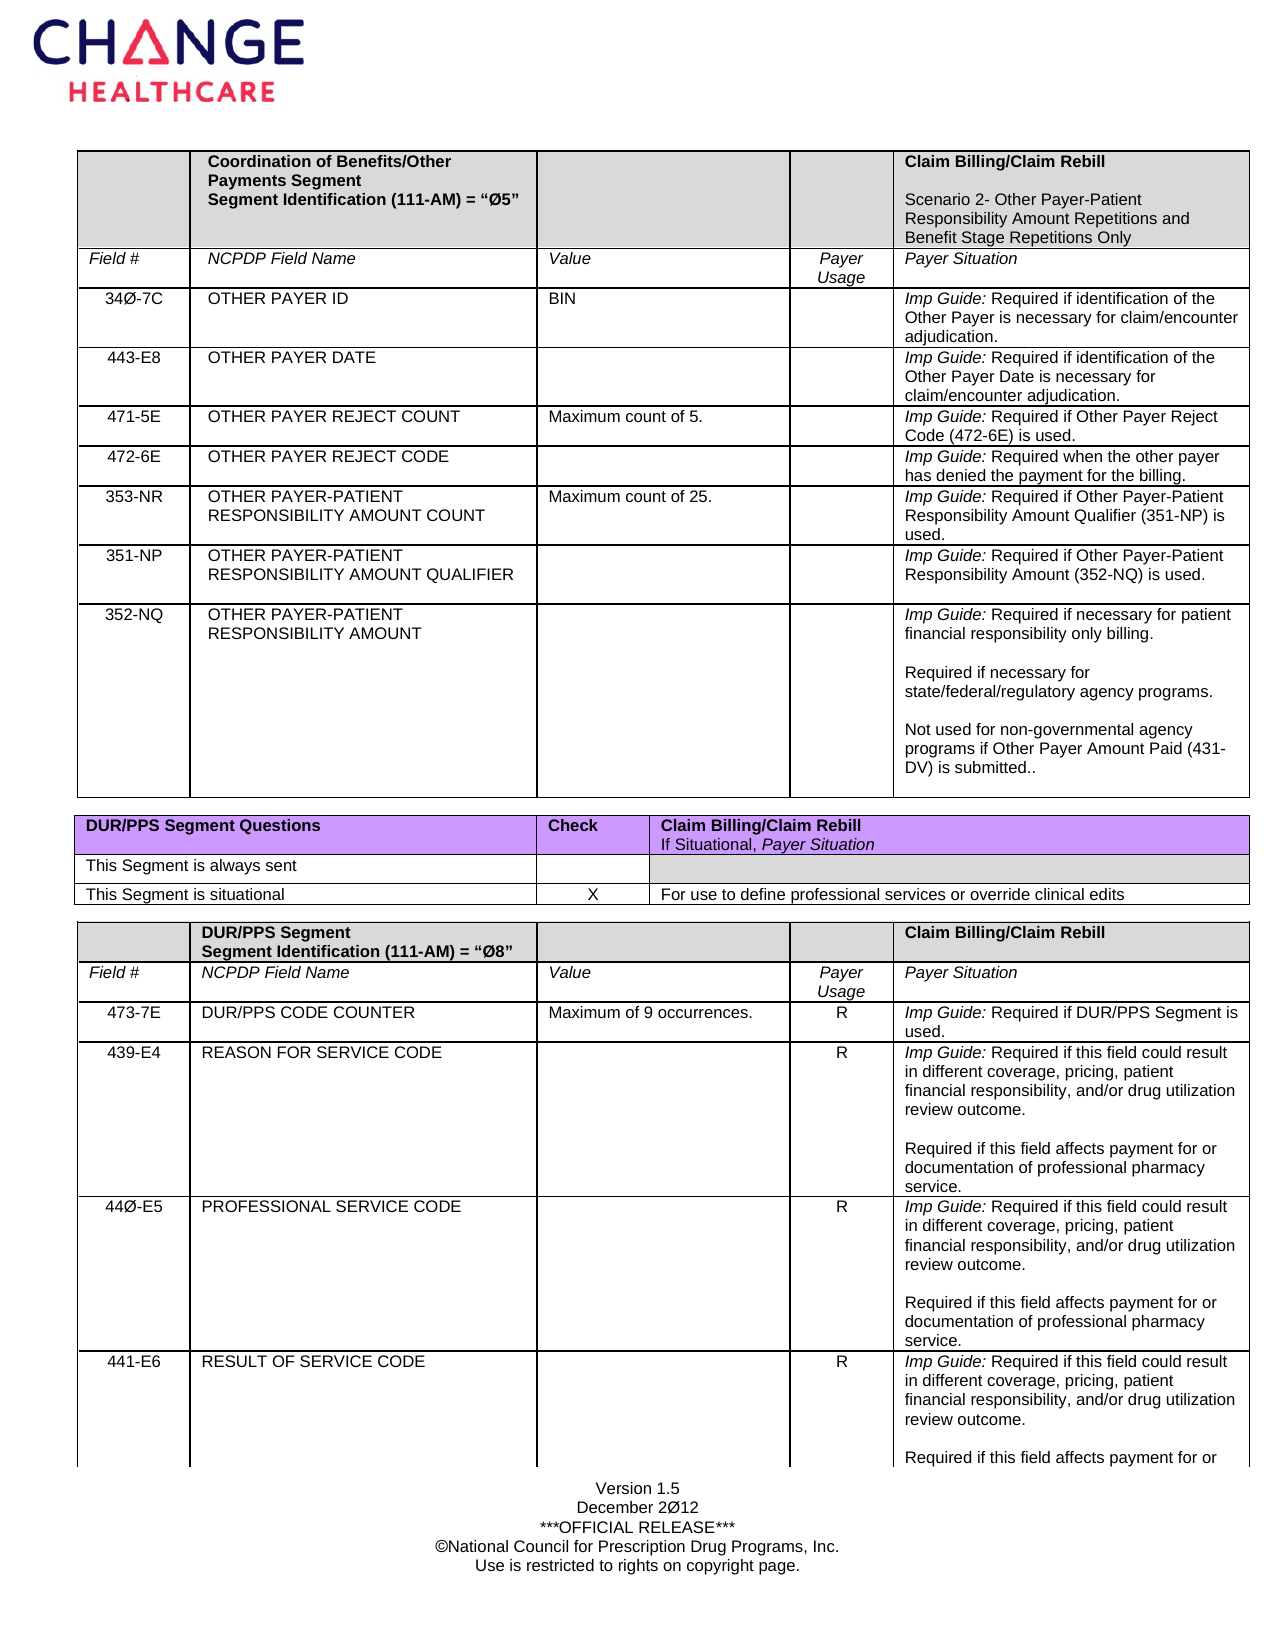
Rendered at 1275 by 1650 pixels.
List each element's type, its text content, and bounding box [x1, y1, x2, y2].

table_cell BIN [538, 289, 789, 346]
table_cell [538, 1197, 789, 1350]
table_cell Payer Situation [894, 249, 1249, 287]
table_cell 353-NR [78, 486, 189, 544]
table_cell OTHER PAYER-PATIENT RESPONSIBILITY AMOUNT [191, 605, 536, 797]
table_cell Maximum count of 5. [538, 407, 789, 445]
table_cell OTHER PAYER-PATIENT RESPONSIBILITY AMOUNT COUNT [191, 487, 536, 544]
table_cell Imp Guide: Required if necessary for patient financial responsibility only billing. Required if necessary for state/federal/regulatory agency programs. Not used for non-governmental agency programs if Other Payer Amount Paid (431-DV) is submitted.. [894, 605, 1249, 797]
table_cell [650, 855, 1249, 883]
table_cell [537, 855, 649, 883]
picture [33, 19, 304, 102]
table_cell Field # [78, 249, 189, 287]
table_cell Imp Guide: Required if Other Payer-Patient Responsibility Amount Qualifier (351-NP) is used. [894, 487, 1249, 544]
table_cell R [791, 1043, 893, 1196]
table_header Coordination of Benefits/Other Payments Segment Segment Identification (111-AM) = “Ø5” [191, 152, 536, 247]
table_cell Imp Guide: Required if identification of the Other Payer Date is necessary for claim/encounter adjudication. [894, 348, 1249, 405]
table_cell [538, 348, 789, 405]
table_cell OTHER PAYER DATE [191, 348, 536, 405]
table_cell R [791, 1352, 893, 1467]
table_cell 352-NQ [78, 604, 189, 797]
table_cell OTHER PAYER ID [191, 289, 536, 346]
table_cell This Segment is situational [75, 884, 536, 903]
table_cell [791, 546, 893, 603]
table_cell [538, 1043, 789, 1196]
table_cell 471-5E [78, 406, 189, 445]
table_cell 44Ø-E5 [78, 1197, 189, 1350]
table_cell [538, 447, 789, 485]
table_header [538, 152, 789, 247]
table_cell Payer Usage [791, 249, 893, 287]
table_header [791, 923, 893, 961]
table_header DUR/PPS Segment Segment Identification (111-AM) = “Ø8” [191, 923, 536, 961]
table_header [78, 152, 189, 247]
table_cell [791, 407, 893, 445]
table_header DUR/PPS Segment Questions [75, 816, 536, 854]
table_header [78, 923, 189, 961]
table_cell Imp Guide: Required if DUR/PPS Segment is used. [894, 1003, 1249, 1041]
table_cell OTHER PAYER REJECT CODE [191, 447, 536, 485]
table_cell [791, 487, 893, 544]
table_cell For use to define professional services or override clinical edits [650, 884, 1249, 903]
table_cell Imp Guide: Required when the other payer has denied the payment for the billing. [894, 447, 1249, 485]
table_cell REASON FOR SERVICE CODE [191, 1043, 536, 1196]
table_cell 472-6E [78, 446, 189, 485]
table_cell [791, 447, 893, 485]
table_cell NCPDP Field Name [191, 963, 536, 1001]
table_cell [538, 546, 789, 603]
table_cell Imp Guide: Required if Other Payer-Patient Responsibility Amount (352-NQ) is used. [894, 546, 1249, 603]
table_header Check [537, 816, 649, 854]
table_header [538, 923, 789, 961]
table_cell This Segment is always sent [75, 855, 536, 883]
table_cell Payer Situation [894, 963, 1249, 1001]
table_cell 439-E4 [78, 1042, 189, 1196]
table_cell Value [538, 963, 789, 1001]
table_cell [791, 289, 893, 346]
table_header [791, 152, 893, 247]
table_cell Maximum count of 25. [538, 487, 789, 544]
table_cell 473-7E [78, 1002, 189, 1041]
table_cell Imp Guide: Required if Other Payer Reject Code (472-6E) is used. [894, 407, 1249, 445]
table_cell OTHER PAYER-PATIENT RESPONSIBILITY AMOUNT QUALIFIER [191, 546, 536, 603]
table_header Claim Billing/Claim Rebill If Situational, Payer Situation [650, 816, 1249, 854]
table_cell Field # [78, 962, 189, 1001]
table_cell NCPDP Field Name [191, 249, 536, 287]
table_cell Value [538, 249, 789, 287]
table_cell Payer Usage [791, 963, 893, 1001]
table_cell DUR/PPS CODE COUNTER [191, 1003, 536, 1041]
table_cell Imp Guide: Required if identification of the Other Payer is necessary for claim/encounter adjudication. [894, 289, 1249, 346]
table_cell OTHER PAYER REJECT COUNT [191, 407, 536, 445]
table_cell R [791, 1197, 893, 1350]
table_cell [538, 605, 789, 797]
table_cell PROFESSIONAL SERVICE CODE [191, 1197, 536, 1350]
table_cell 443-E8 [78, 348, 189, 405]
table_cell 351-NP [78, 545, 189, 603]
table_cell 34Ø-7C [78, 288, 189, 346]
table_cell R [791, 1003, 893, 1041]
table_cell [538, 1352, 789, 1467]
table_cell RESULT OF SERVICE CODE [191, 1352, 536, 1467]
table_cell [791, 605, 893, 797]
table_cell 441-E6 [78, 1351, 189, 1467]
table_cell Maximum of 9 occurrences. [538, 1003, 789, 1041]
table_cell [791, 348, 893, 405]
table_header Claim Billing/Claim Rebill Scenario 2- Other Payer-Patient Responsibility Amount Repetitions and Benefit Stage Repetitions Only [894, 152, 1249, 247]
table_cell X [537, 884, 649, 903]
table_header Claim Billing/Claim Rebill [894, 923, 1249, 961]
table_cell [894, 1352, 1249, 1467]
